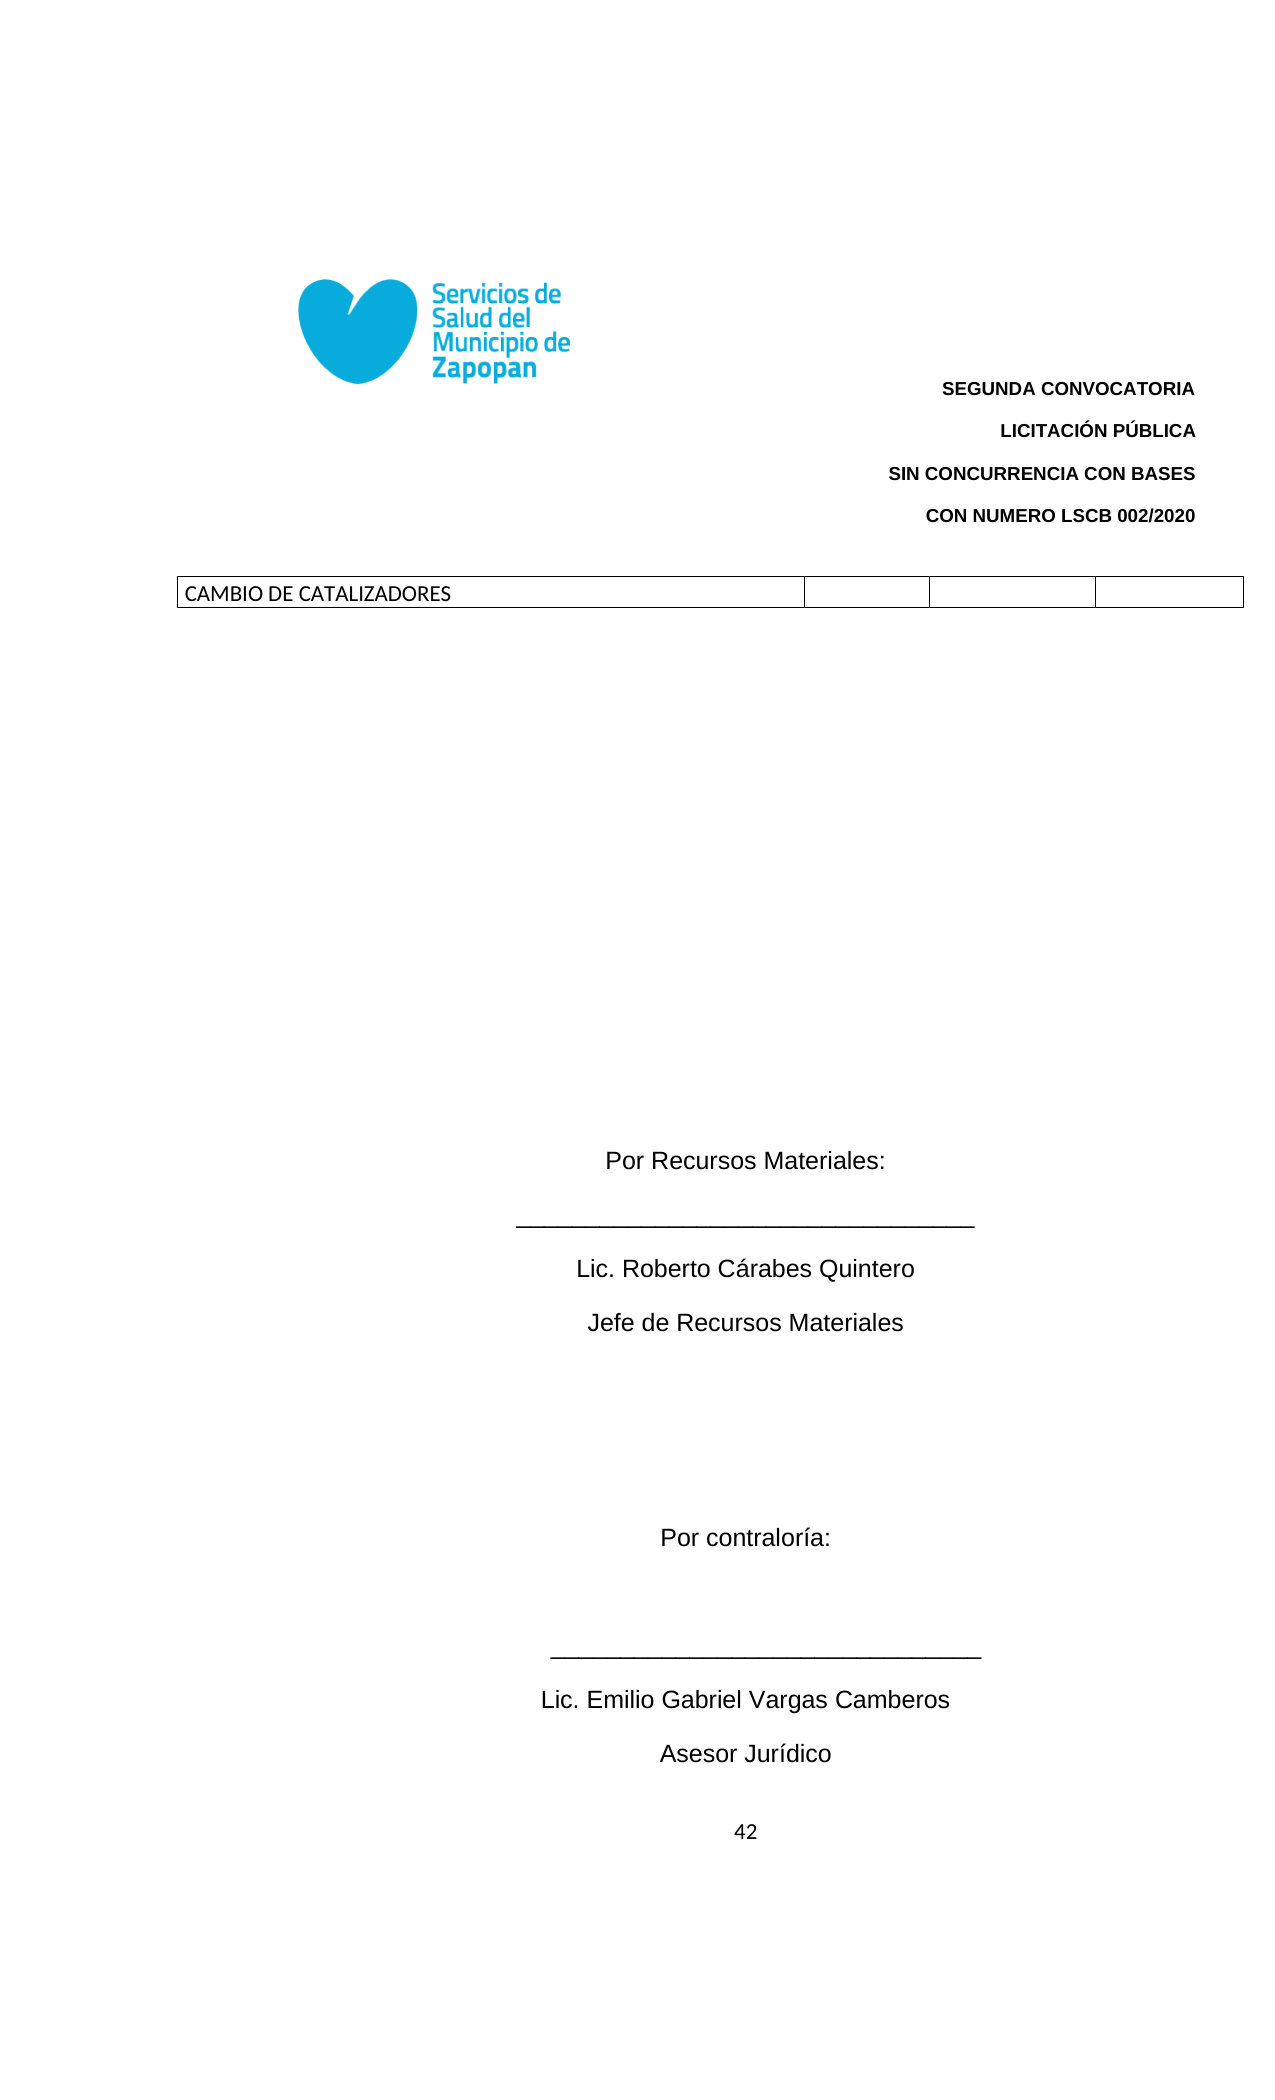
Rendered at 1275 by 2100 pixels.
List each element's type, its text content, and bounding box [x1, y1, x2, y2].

picture [281, 264, 584, 396]
text Por contraloría: [295, 1523, 1196, 1552]
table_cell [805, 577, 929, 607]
text Lic. Emilio Gabriel Vargas Camberos [295, 1685, 1196, 1714]
text Por Recursos Materiales: [295, 1146, 1196, 1175]
text _________________________________ [295, 1200, 1196, 1229]
text _______________________________ [295, 1631, 1196, 1660]
text Jefe de Recursos Materiales [295, 1308, 1196, 1337]
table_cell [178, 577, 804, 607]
text Lic. Roberto Cárabes Quintero [295, 1254, 1196, 1283]
text Asesor Jurídico [295, 1739, 1196, 1767]
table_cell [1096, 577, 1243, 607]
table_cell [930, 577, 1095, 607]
